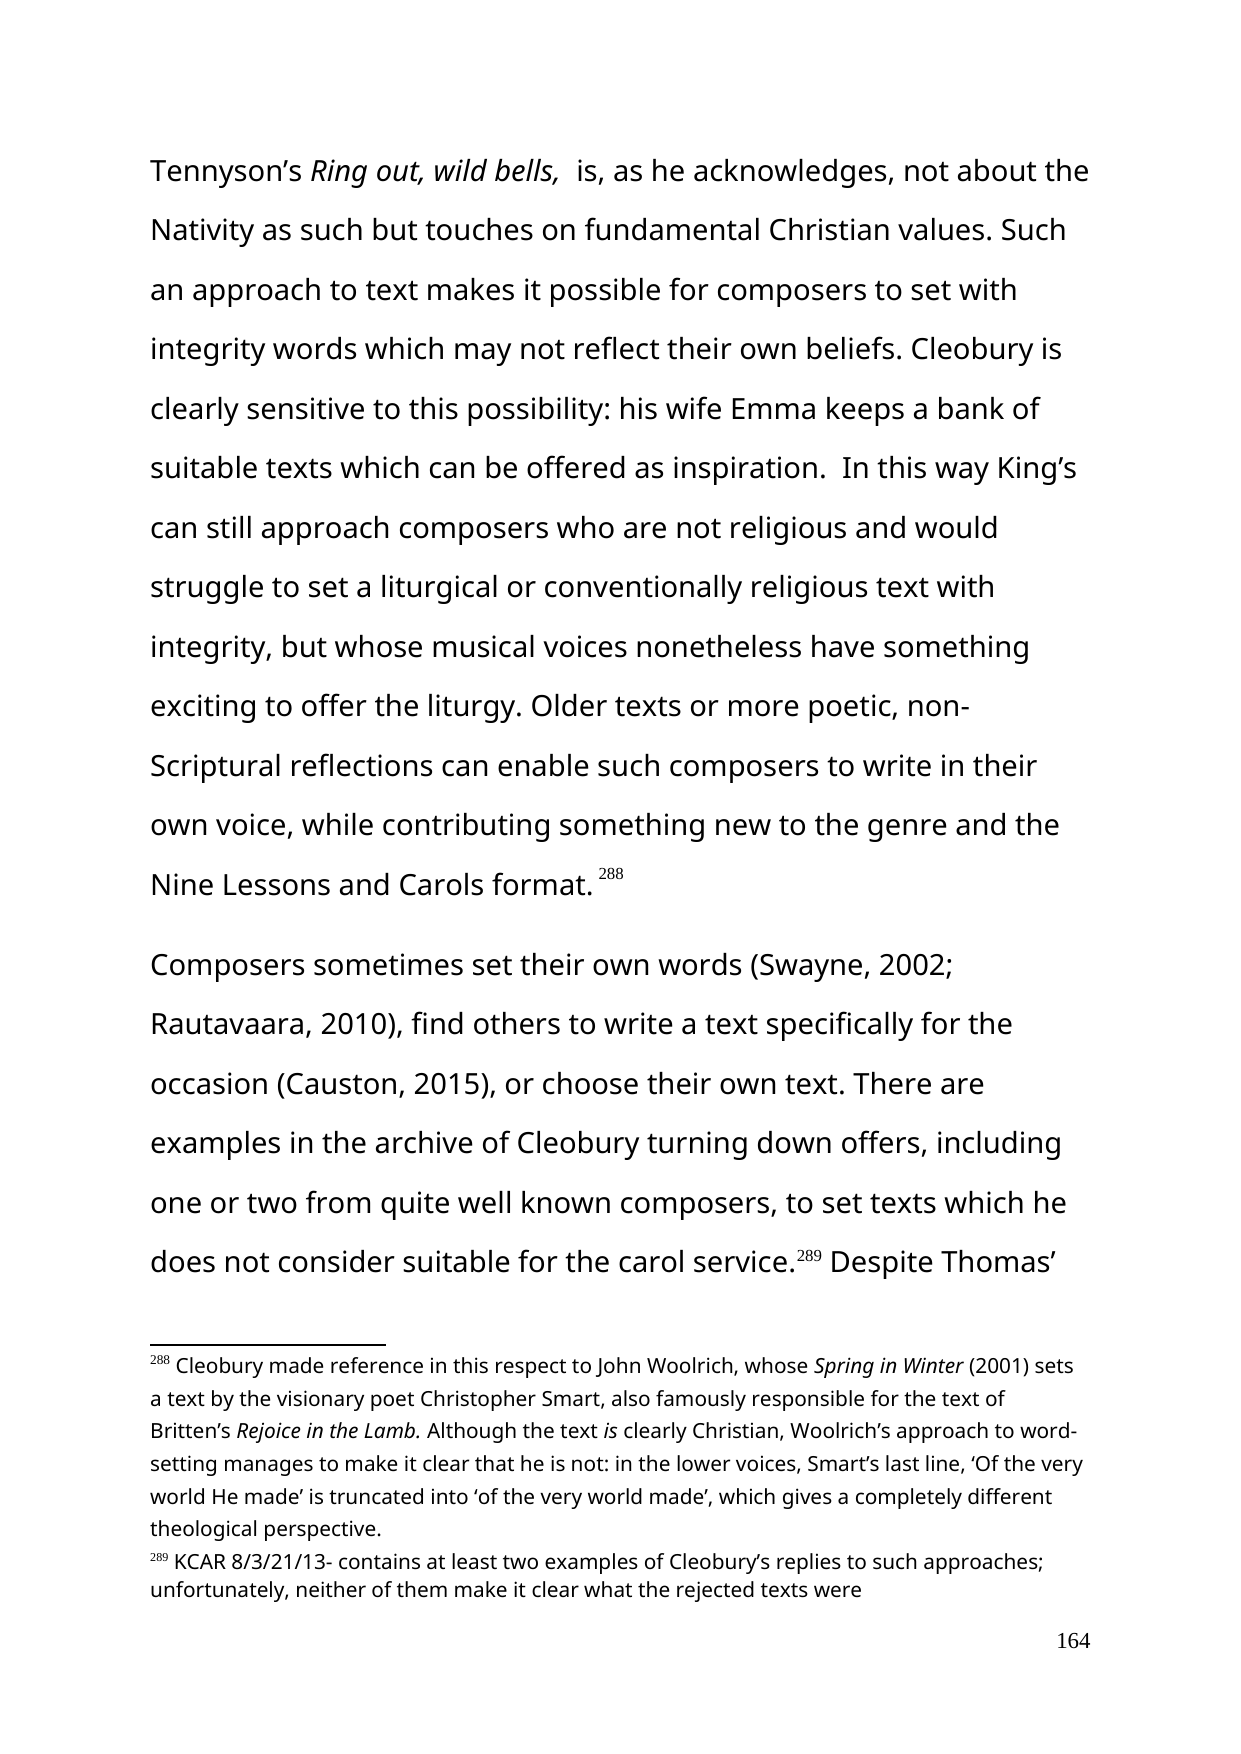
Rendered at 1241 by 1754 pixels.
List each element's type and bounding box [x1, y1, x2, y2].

text [150, 944, 1090, 1281]
text [150, 150, 1090, 903]
